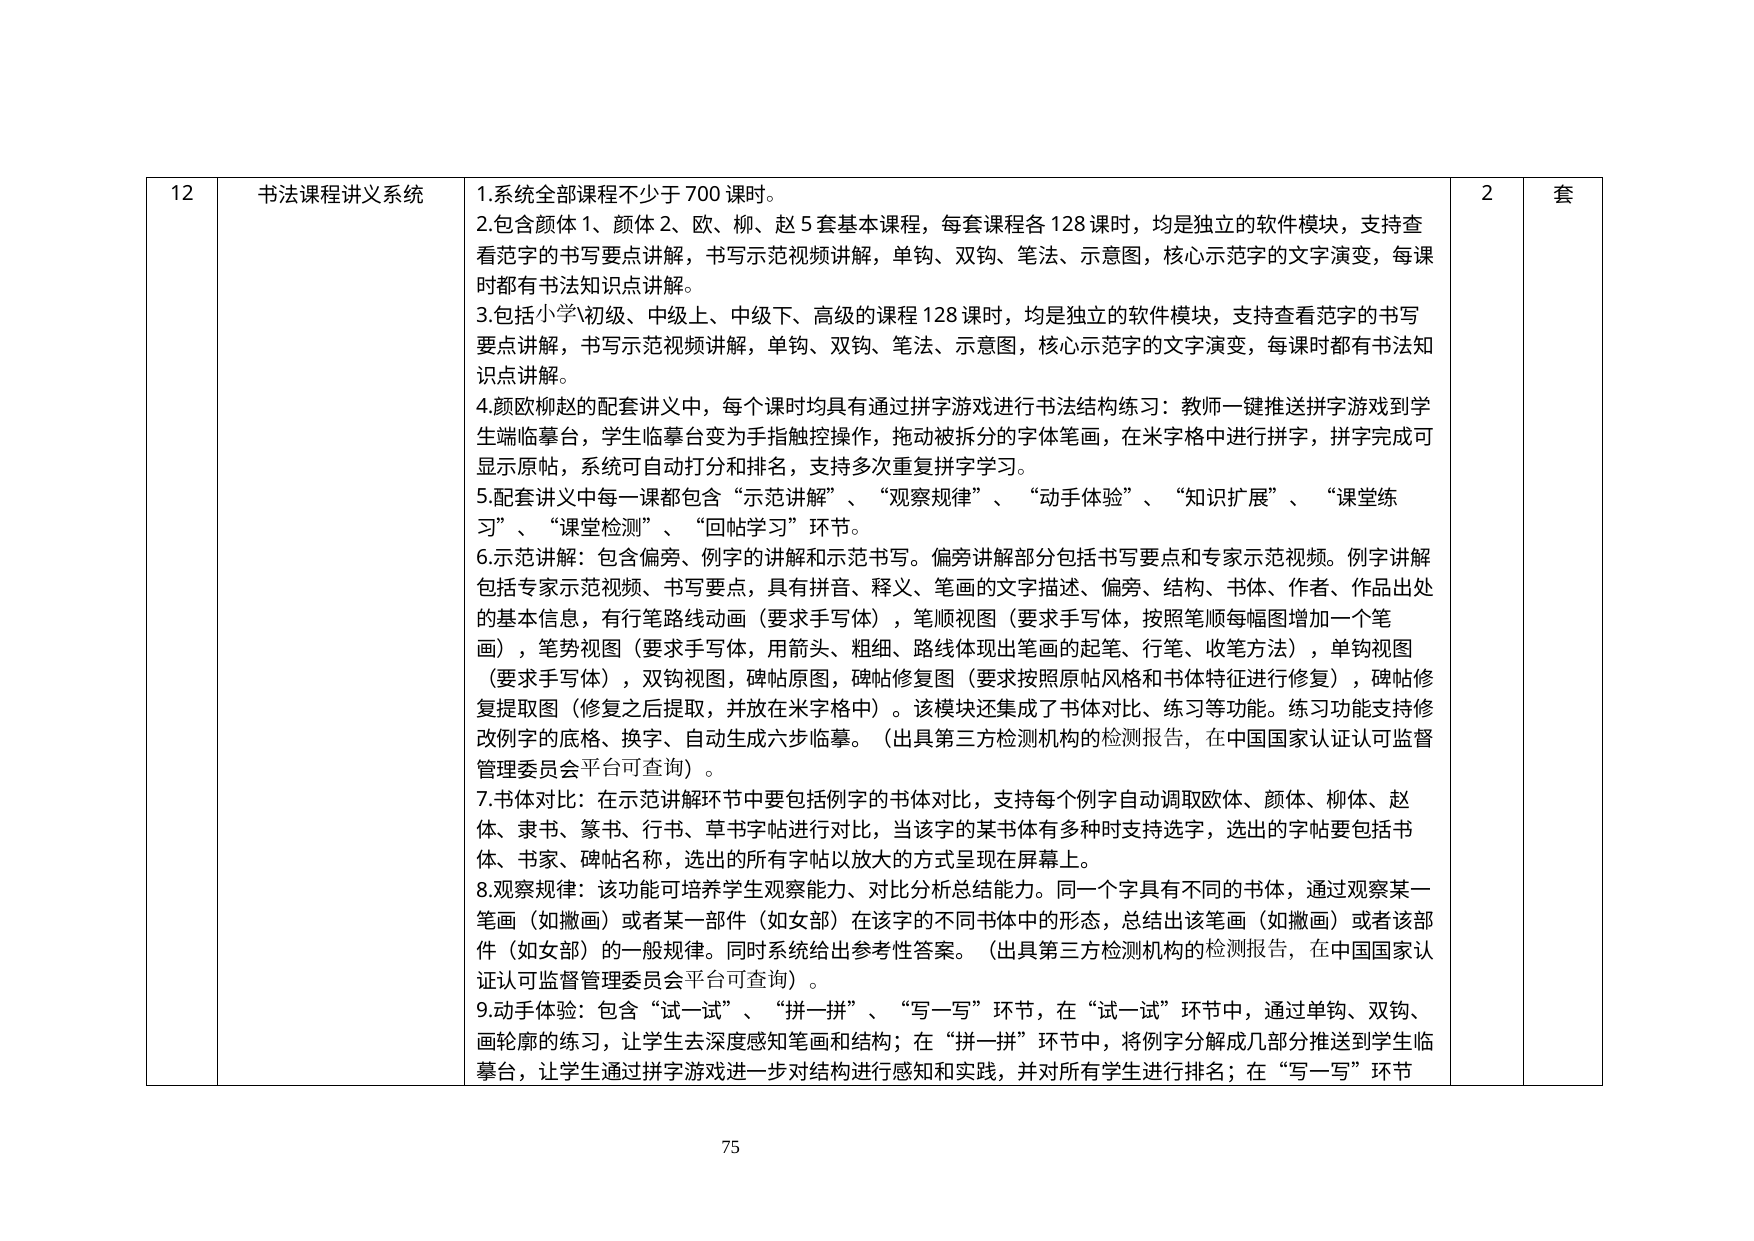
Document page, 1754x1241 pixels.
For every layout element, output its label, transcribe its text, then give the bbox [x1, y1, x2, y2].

table_cell 12 [147, 178, 217, 1085]
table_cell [465, 178, 1450, 1085]
table_cell 套 [1524, 178, 1602, 1085]
table_cell 2 [1451, 178, 1523, 1085]
table_cell 书法课程讲义系统 [218, 178, 464, 1085]
